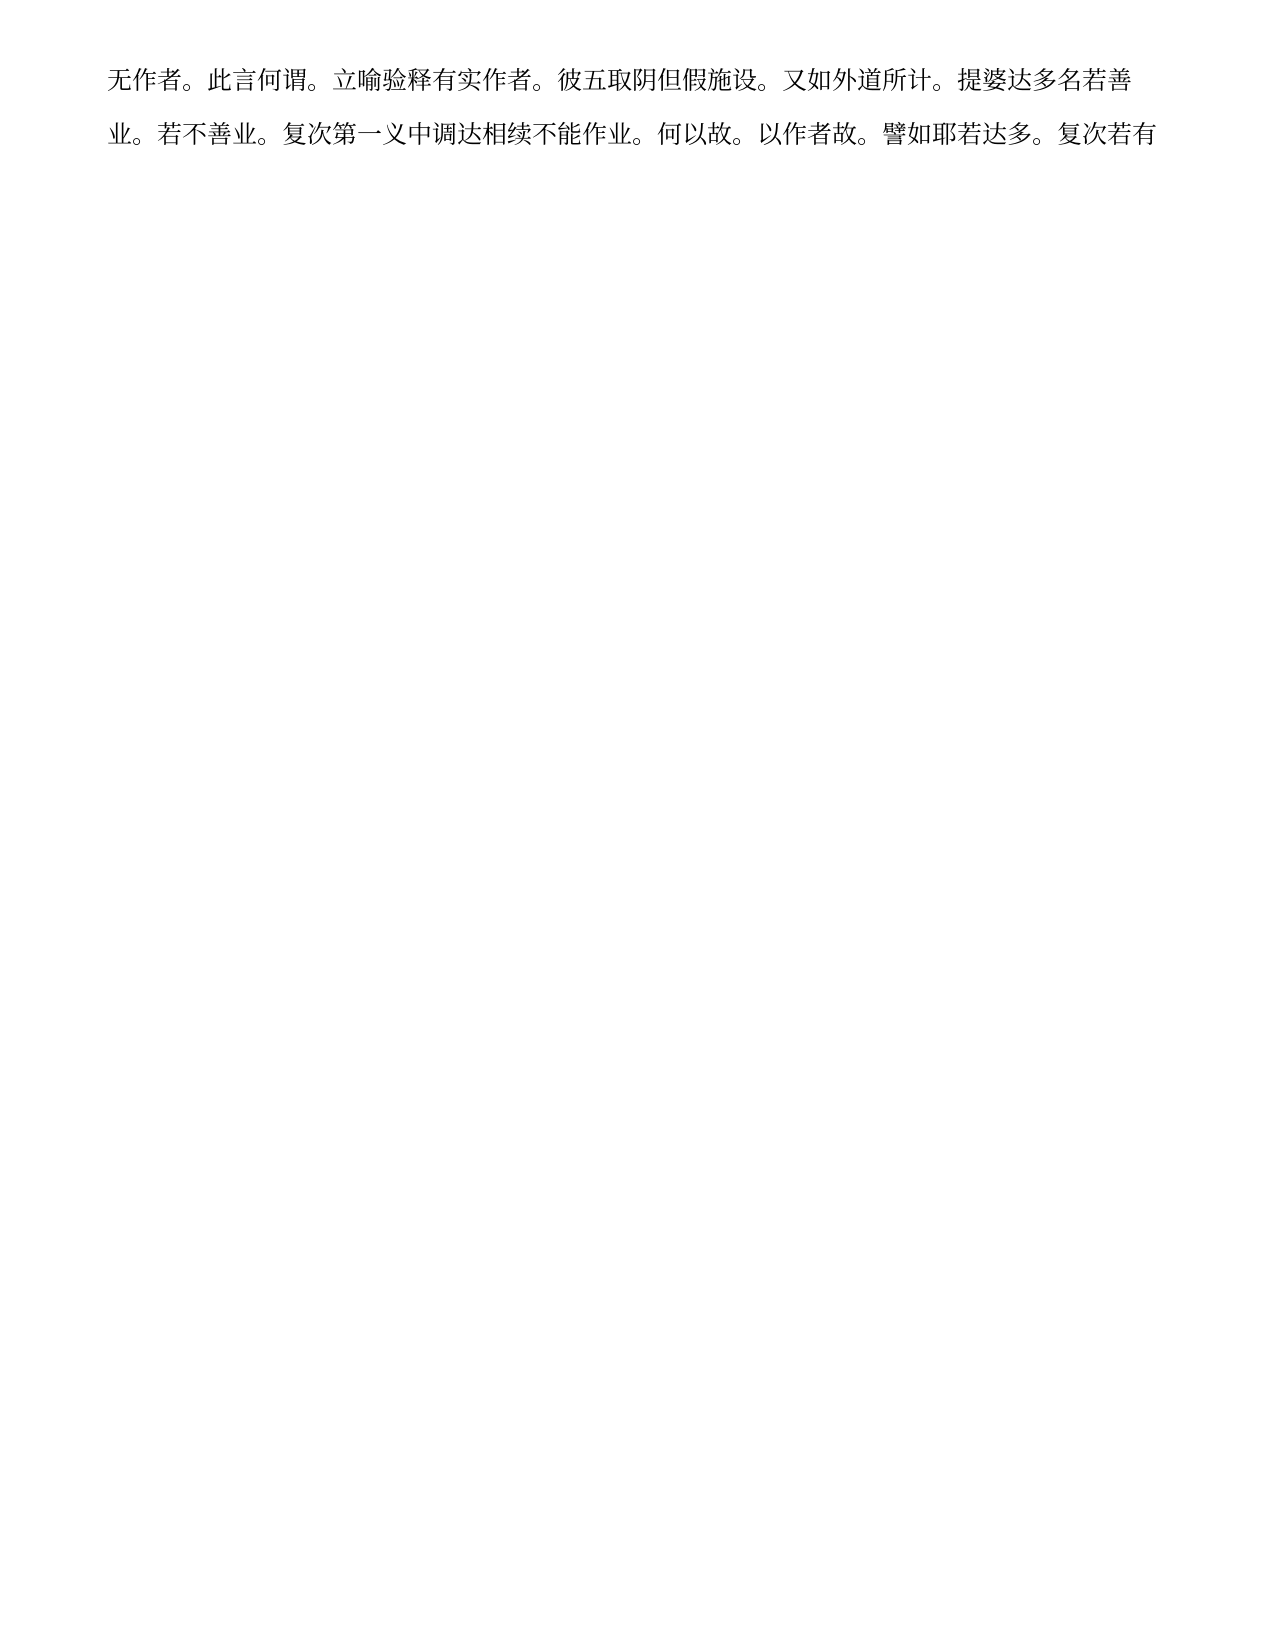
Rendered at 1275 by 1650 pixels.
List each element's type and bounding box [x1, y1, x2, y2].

text [107, 60, 1159, 151]
